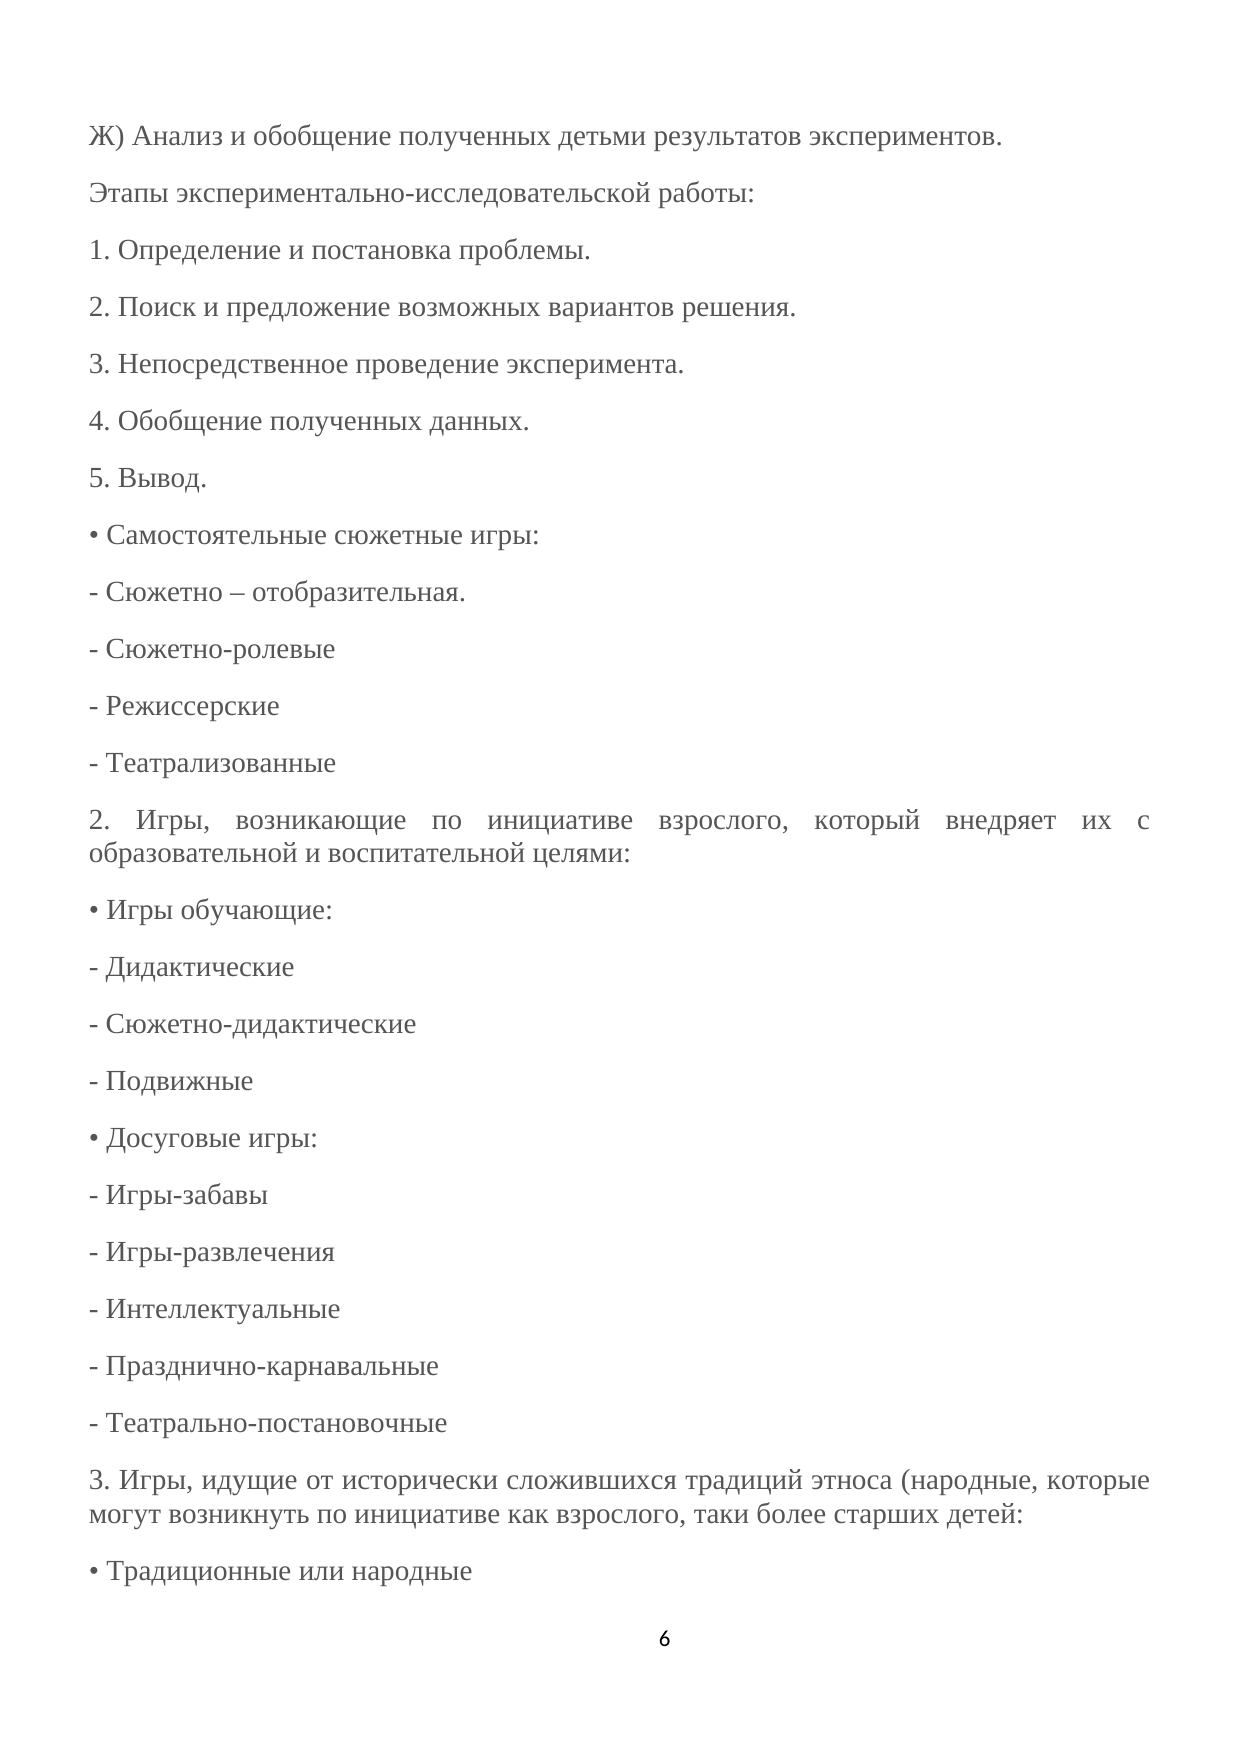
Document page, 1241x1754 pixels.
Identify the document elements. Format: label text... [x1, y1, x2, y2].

text 2. Игры, возникающие по инициативе взрослого, который внедряет их с образовательной и воспитательной целями: [88, 802, 1152, 869]
text - Дидактические [88, 949, 1152, 983]
text • Игры обучающие: [88, 892, 1152, 926]
text - Игры-развлечения [88, 1234, 1152, 1268]
text - Интеллектуальные [88, 1291, 1152, 1325]
text • Самостоятельные сюжетные игры: [88, 517, 1152, 551]
text - Режиссерские [88, 688, 1152, 721]
text • Традиционные или народные [88, 1553, 1152, 1586]
text - Сюжетно – отобразительная. [88, 574, 1152, 607]
text - Подвижные [88, 1063, 1152, 1097]
text 5. Вывод. [88, 460, 1152, 493]
text • Досуговые игры: [88, 1120, 1152, 1154]
text - Сюжетно-дидактические [88, 1006, 1152, 1040]
text Ж) Анализ и обобщение полученных детьми результатов экспериментов. [88, 118, 1152, 152]
text 3. Непосредственное проведение эксперимента. [88, 346, 1152, 379]
text Этапы экспериментально-исследовательской работы: [88, 175, 1152, 209]
text - Сюжетно-ролевые [88, 631, 1152, 664]
text 4. Обобщение полученных данных. [88, 403, 1152, 437]
text 2. Поиск и предложение возможных вариантов решения. [88, 289, 1152, 323]
text - Игры-забавы [88, 1177, 1152, 1211]
text 1. Определение и постановка проблемы. [88, 232, 1152, 266]
text 3. Игры, идущие от исторически сложившихся традиций этноса (народные, которые могут возникнуть по инициативе как взрослого, таки более старших детей: [88, 1462, 1152, 1529]
text - Театрализованные [88, 745, 1152, 778]
text - Театрально-постановочные [88, 1405, 1152, 1439]
text - Празднично-карнавальные [88, 1348, 1152, 1382]
